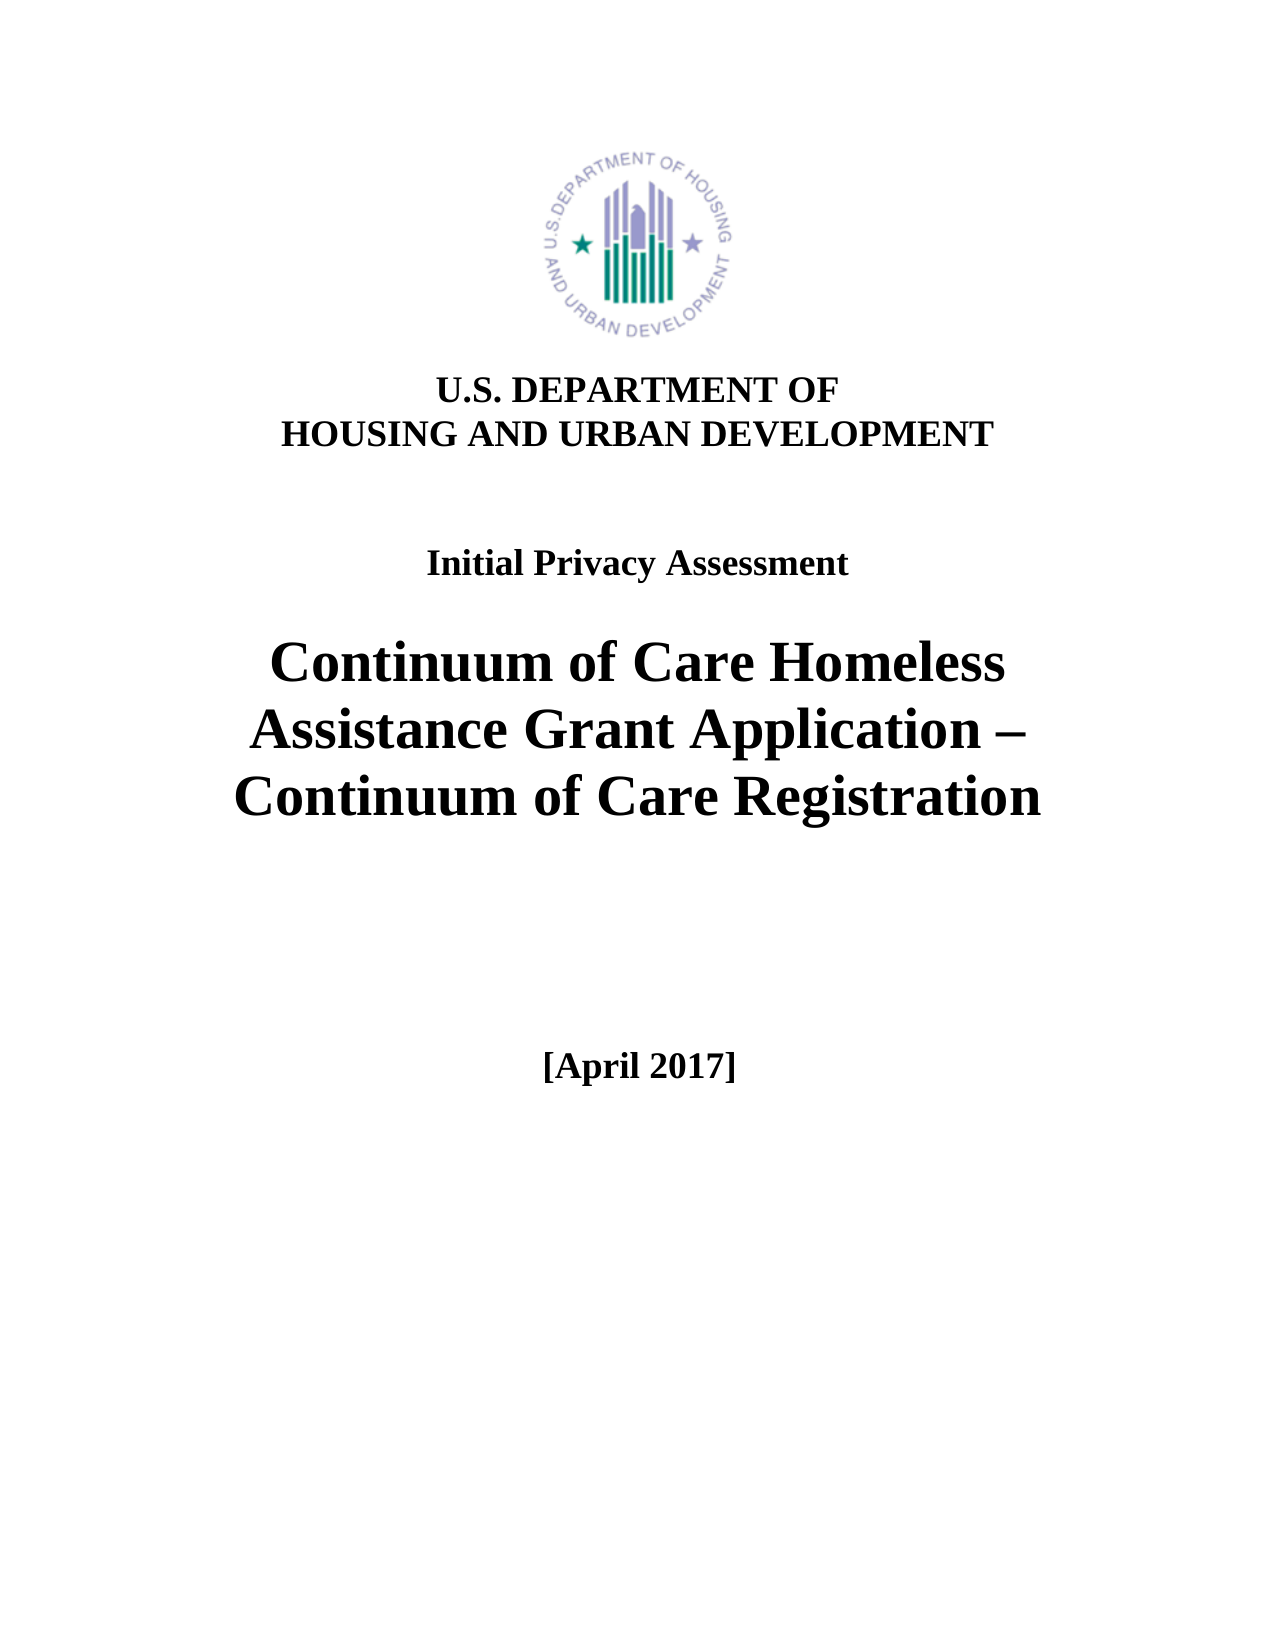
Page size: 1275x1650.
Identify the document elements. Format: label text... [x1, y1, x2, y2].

text U.S. DEPARTMENT OF [150, 368, 1125, 411]
text Initial Privacy Assessment [150, 540, 1125, 583]
picture [541, 150, 734, 340]
title [April 2017] [150, 1043, 1129, 1087]
text HOUSING AND URBAN DEVELOPMENT [150, 411, 1125, 454]
text Continuum of Care Homeless Assistance Grant Application – Continuum of Care Registration [150, 627, 1125, 828]
